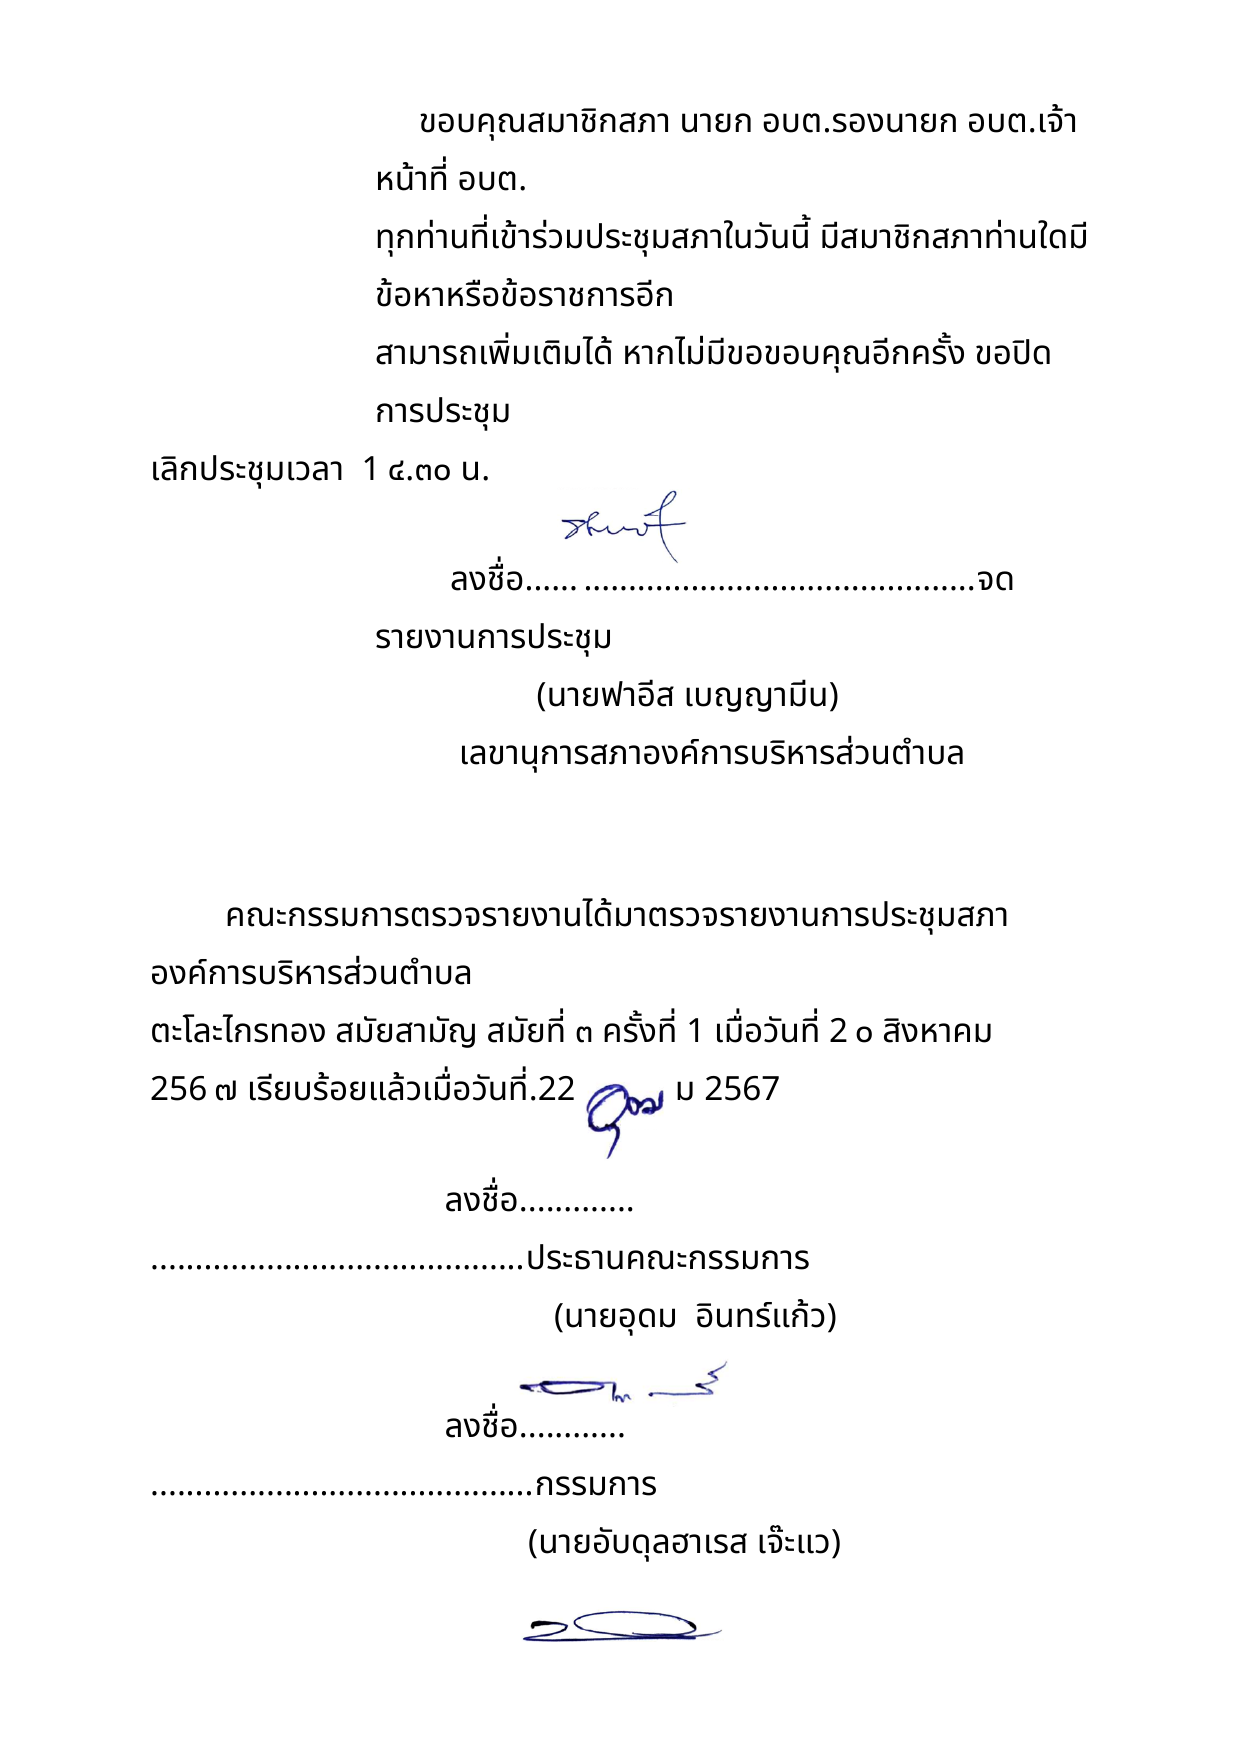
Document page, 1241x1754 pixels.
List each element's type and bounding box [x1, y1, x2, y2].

picture [511, 1356, 739, 1417]
picture [511, 1601, 727, 1651]
picture [553, 485, 696, 568]
picture [573, 1071, 674, 1161]
table_header [150, 44, 1089, 1651]
